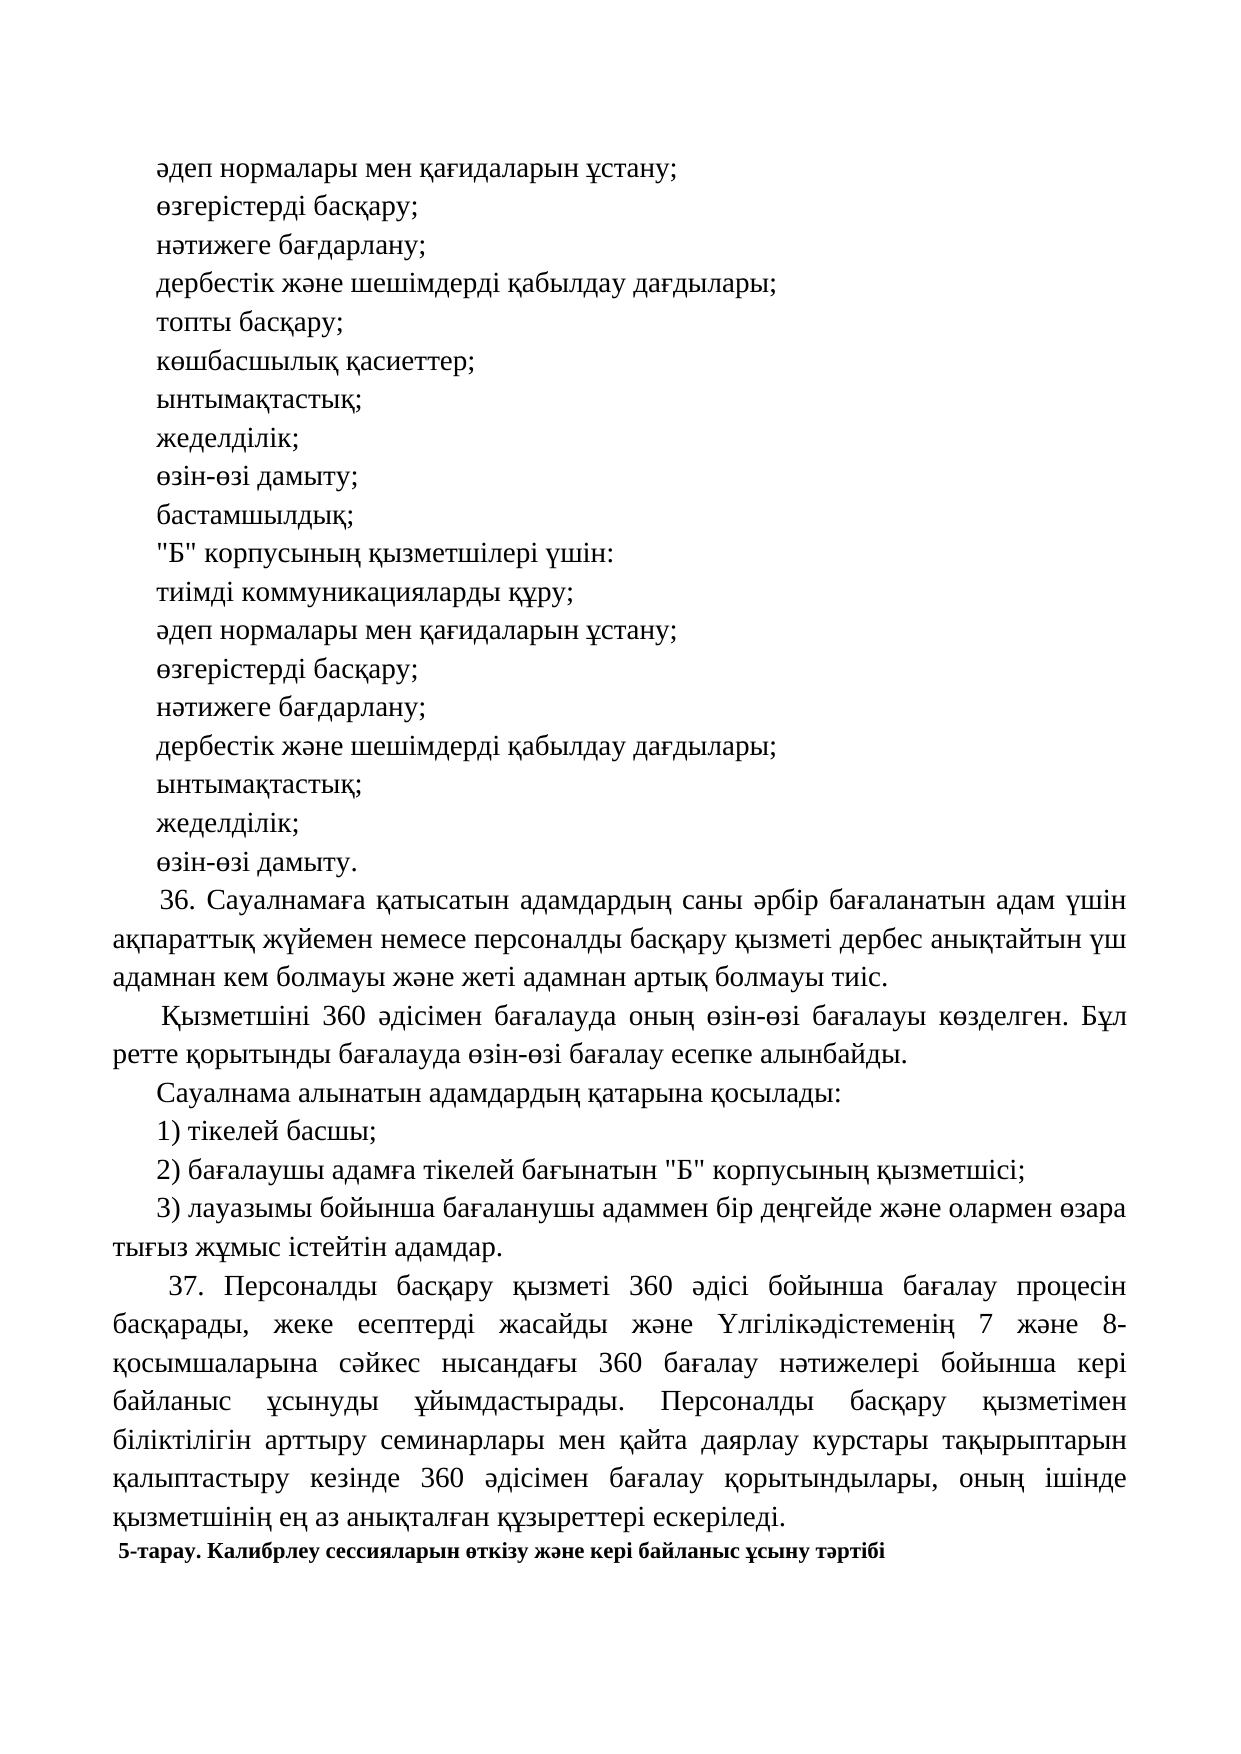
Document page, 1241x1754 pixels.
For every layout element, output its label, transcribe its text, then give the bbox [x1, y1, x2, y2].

text тиімді коммуникацияларды құру; [112, 574, 1128, 607]
text 37. Персоналды басқару қызметі 360 әдісі бойынша бағалау процесін басқарады, жеке есептерді жасайды және Үлгілікәдістеменің 7 және 8-қосымшаларына сәйкес нысандағы 360 бағалау нәтижелері бойынша кері байланыс ұсынуды ұйымдастырады. Персоналды басқару қызметімен біліктілігін арттыру семинарлары мен қайта даярлау курстары тақырыптарын қалыптастыру кезінде 360 әдісімен бағалау қорытындылары, оның ішінде қызметшінің ең аз анықталған құзыреттері ескеріледі. [112, 1268, 1128, 1532]
text өзгерістерді басқару; [112, 188, 1128, 222]
text өзін-өзі дамыту. [112, 844, 1128, 877]
text әдеп нормалары мен қағидаларын ұстану; [112, 612, 1128, 646]
text Қызметшіні 360 әдісімен бағалауда оның өзін-өзі бағалауы көзделген. Бұл ретте қорытынды бағалауда өзін-өзі бағалау есепке алынбайды. [112, 998, 1128, 1070]
text әдеп нормалары мен қағидаларын ұстану; [112, 150, 1128, 183]
text дербестік және шешімдерді қабылдау дағдылары; [112, 266, 1128, 299]
text жеделділік; [112, 420, 1128, 453]
text ынтымақтастық; [112, 767, 1128, 800]
text көшбасшылық қасиеттер; [112, 343, 1128, 376]
text жеделділік; [112, 805, 1128, 839]
text дербестік және шешімдерді қабылдау дағдылары; [112, 728, 1128, 762]
text 3) лауазымы бойынша бағаланушы адаммен бір деңгейде және олармен өзара тығыз жұмыс істейтін адамдар. [112, 1191, 1128, 1263]
text өзін-өзі дамыту; [112, 458, 1128, 492]
text топты басқару; [112, 304, 1128, 338]
text нәтижеге бағдарлану; [112, 227, 1128, 261]
text өзгерістерді басқару; [112, 651, 1128, 684]
text 1) тікелей басшы; [112, 1113, 1128, 1147]
text 36. Сауалнамаға қатысатын адамдардың саны әрбір бағаланатын адам үшін ақпараттық жүйемен немесе персоналды басқару қызметі дербес анықтайтын үш адамнан кем болмауы және жеті адамнан артық болмауы тиіс. [112, 882, 1128, 993]
text нәтижеге бағдарлану; [112, 689, 1128, 723]
text ынтымақтастық; [112, 381, 1128, 415]
text Сауалнама алынатын адамдардың қатарына қосылады: [112, 1075, 1128, 1108]
text 5-тарау. Калибрлеу сессияларын өткізу және кері байланыс ұсыну тәртібі [112, 1537, 1128, 1564]
text бастамшылдық; [112, 497, 1128, 530]
text "Б" корпусының қызметшілері үшін: [112, 535, 1128, 569]
text 2) бағалаушы адамға тікелей бағынатын "Б" корпусының қызметшісі; [112, 1152, 1128, 1186]
